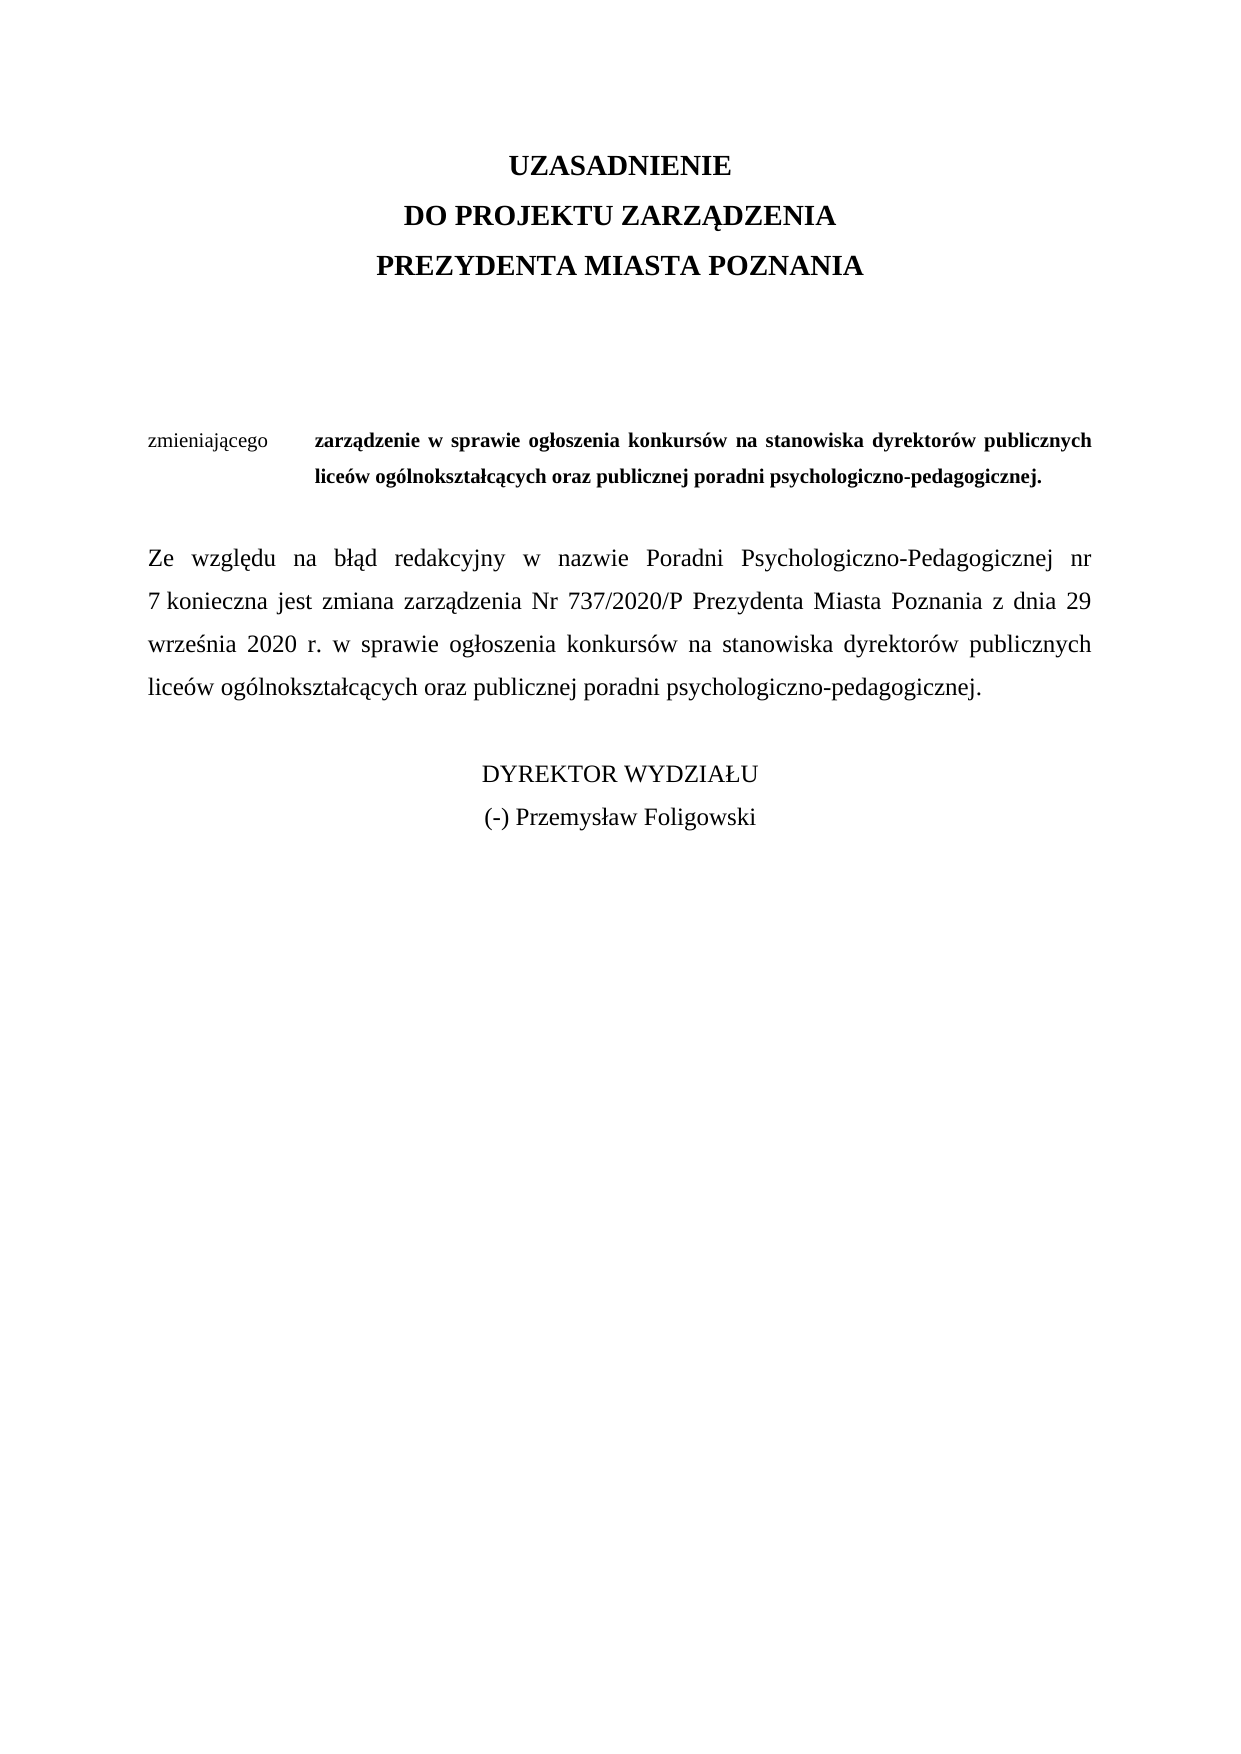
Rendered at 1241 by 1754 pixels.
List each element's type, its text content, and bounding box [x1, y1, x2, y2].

table_header zmieniającego [136, 428, 303, 500]
subtitle PREZYDENTA MIASTA POZNANIA [148, 248, 1093, 282]
text (-) Przemysław Foligowski [148, 802, 1093, 831]
subtitle DO PROJEKTU ZARZĄDZENIA [148, 198, 1093, 231]
subtitle UZASADNIENIE [148, 148, 1093, 181]
text Ze względu na błąd redakcyjny w nazwie Poradni Psychologiczno-Pedagogicznej nr 7 konieczna jest zmiana zarządzenia Nr 737/2020/P Prezydenta Miasta Poznania z dnia 29 września 2020 r. w sprawie ogłoszenia konkursów na stanowiska dyrektorów publicznych liceów ogólnokształcących oraz publicznej poradni psychologiczno-pedagogicznej. [148, 543, 1093, 701]
text DYREKTOR WYDZIAŁU [148, 759, 1093, 787]
table_header zarządzenie w sprawie ogłoszenia konkursów na stanowiska dyrektorów publicznych liceów ogólnokształcących oraz publicznej poradni psychologiczno-pedagogicznej. [303, 428, 1104, 500]
